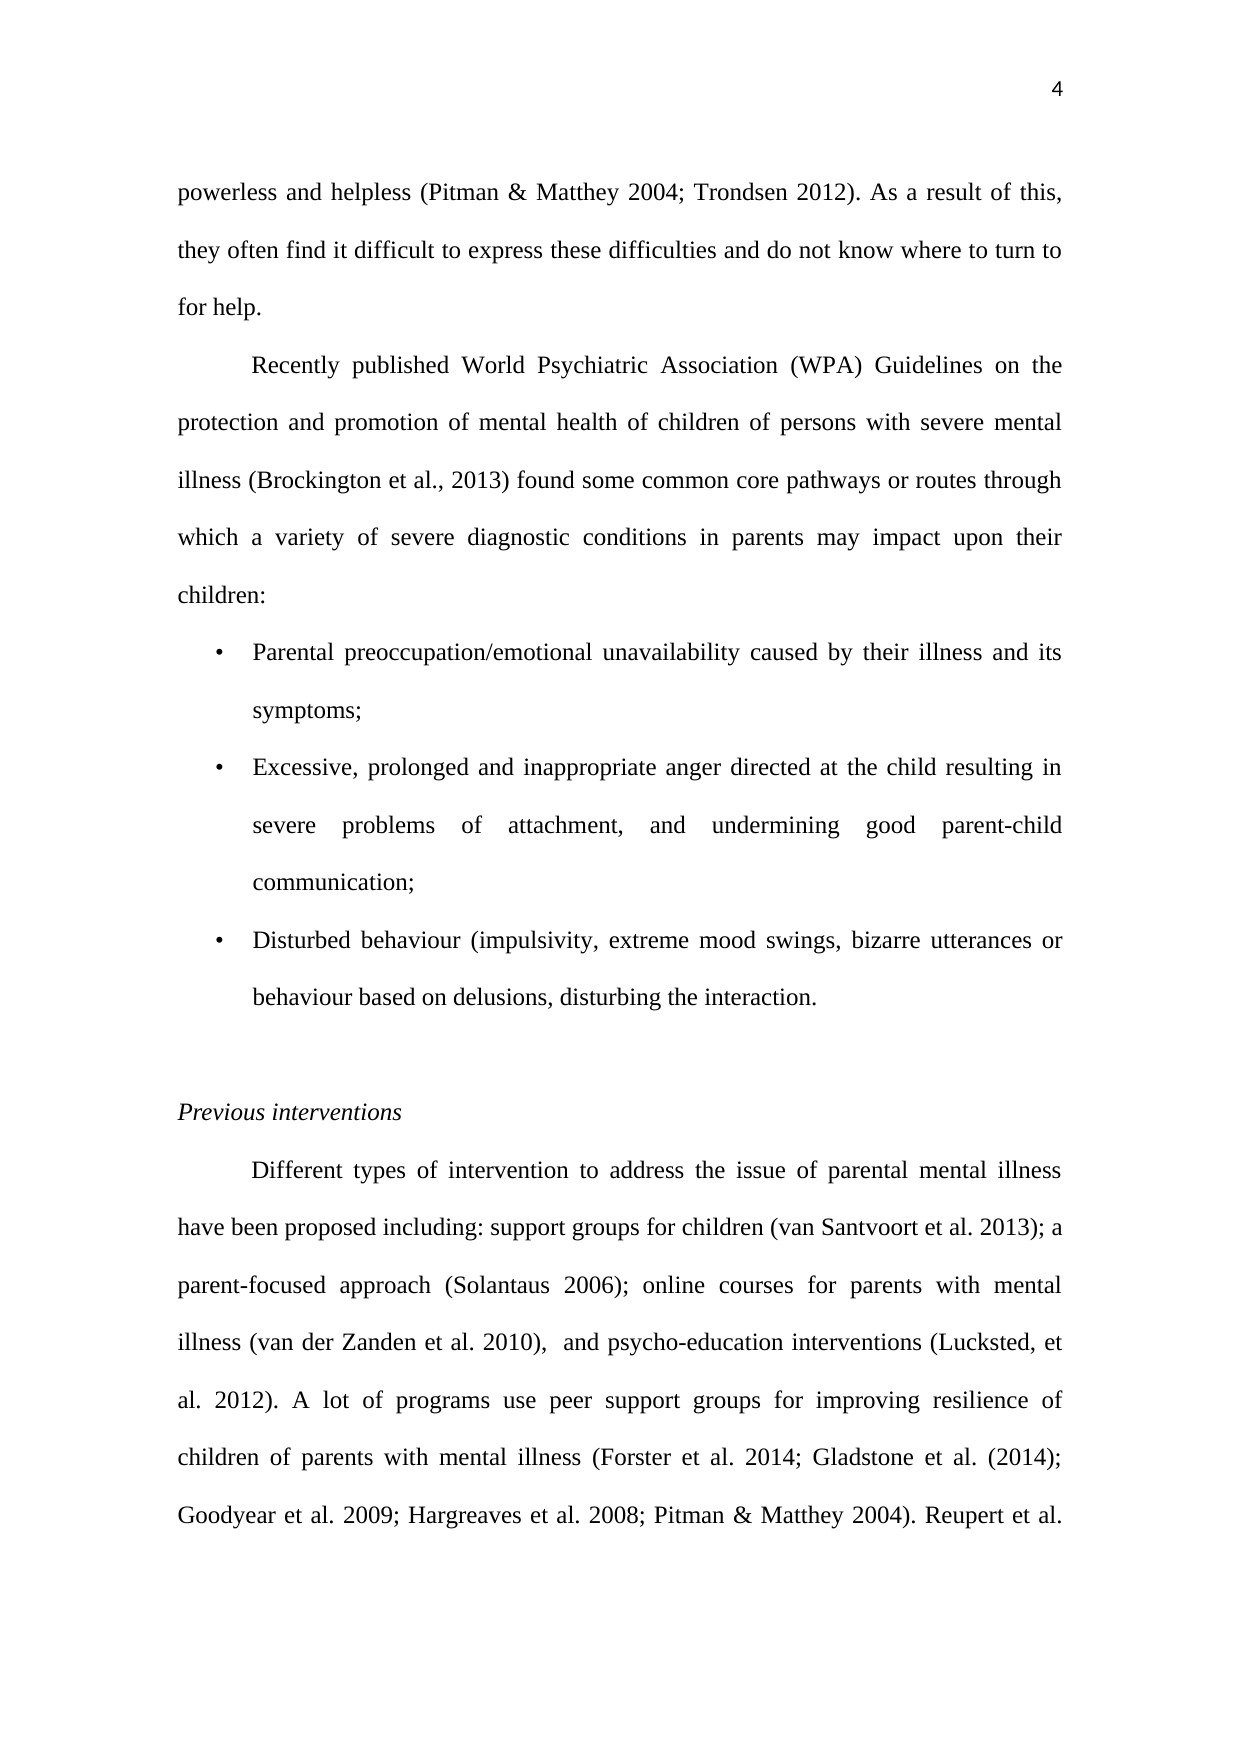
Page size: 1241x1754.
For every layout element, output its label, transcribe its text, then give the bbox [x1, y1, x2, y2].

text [177, 1155, 1063, 1528]
list Parental preoccupation/emotional unavailability caused by their illness and its symptoms; [215, 637, 1063, 723]
list Excessive, prolonged and inappropriate anger directed at the child resulting in severe problems of attachment, and undermining good parent-child communication; [215, 752, 1063, 896]
subtitle Previous interventions [177, 1097, 1063, 1126]
list Disturbed behaviour (impulsivity, extreme mood swings, bizarre utterances or behaviour based on delusions, disturbing the interaction. [215, 925, 1063, 1011]
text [177, 177, 1063, 321]
text Recently published World Psychiatric Association (WPA) Guidelines on the protection and promotion of mental health of children of persons with severe mental illness (Brockington et al., 2013) found some common core pathways or routes through which a variety of severe diagnostic conditions in parents may impact upon their children: [177, 350, 1063, 608]
